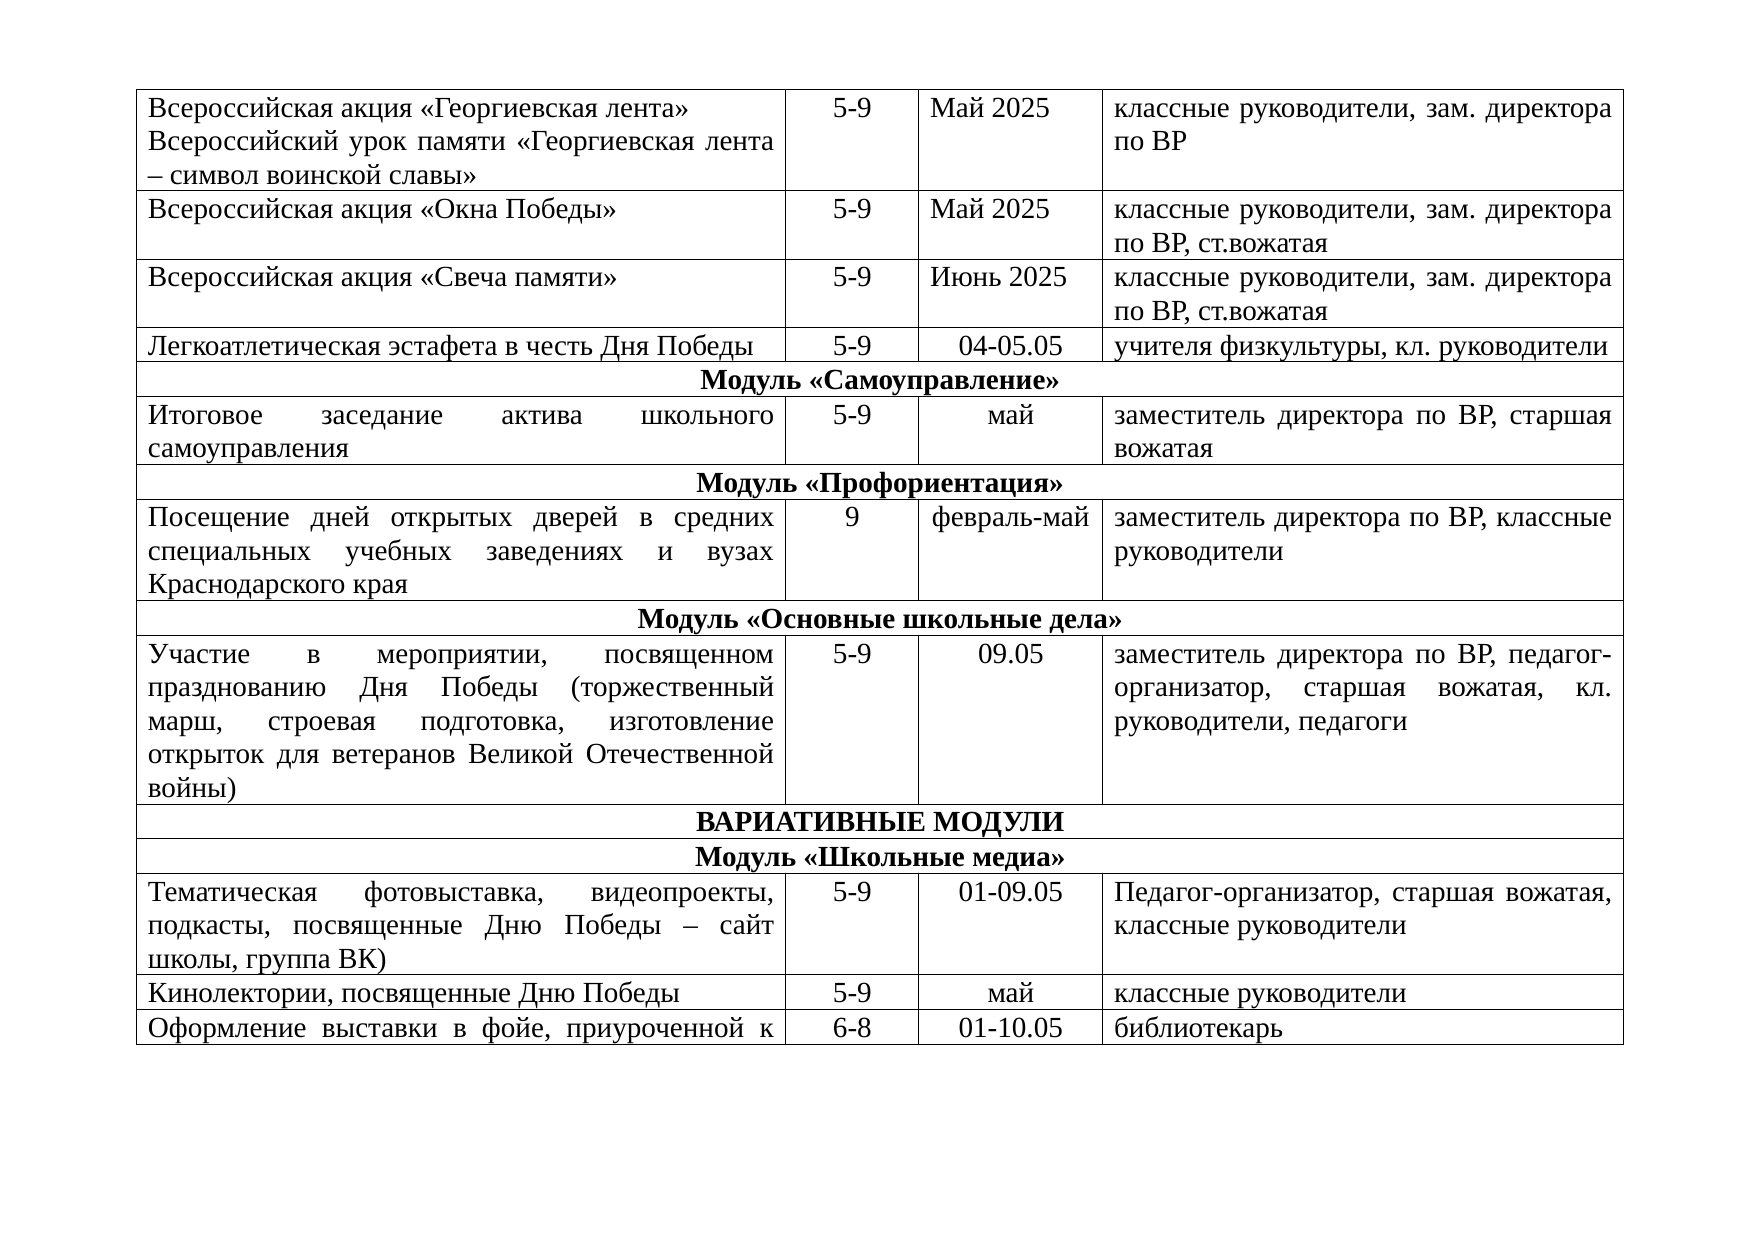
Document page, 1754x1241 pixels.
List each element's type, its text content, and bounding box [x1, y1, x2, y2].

table_cell Модуль «Самоуправление» [137, 362, 1623, 396]
table_cell заместитель директора по ВР, классные руководители [1103, 500, 1623, 600]
table_cell заместитель директора по ВР, педагог-организатор, старшая вожатая, кл. руководители, педагоги [1103, 636, 1623, 803]
table_cell 5-9 [786, 90, 918, 190]
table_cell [137, 1010, 785, 1043]
table_cell 09.05 [919, 636, 1102, 803]
table_cell Тематическая фотовыставка, видеопроекты, подкасты, посвященные Дню Победы – сайт школы, группа ВК) [137, 874, 785, 974]
table_cell 01-09.05 [919, 874, 1102, 974]
table_cell 5-9 [786, 975, 918, 1009]
table_cell 04-05.05 [919, 328, 1102, 361]
table_cell Посещение дней открытых дверей в средних специальных учебных заведениях и вузах Краснодарского края [137, 500, 785, 600]
table_cell Итоговое заседание актива школьного самоуправления [137, 397, 785, 464]
table_cell классные руководители [1103, 975, 1623, 1009]
table_cell Всероссийская акция «Окна Победы» [137, 191, 785, 258]
table_cell 5-9 [786, 328, 918, 361]
table_cell классные руководители, зам. директора по ВР, ст.вожатая [1103, 191, 1623, 258]
table_cell май [919, 397, 1102, 464]
table_cell Педагог-организатор, старшая вожатая, классные руководители [1103, 874, 1623, 974]
table_cell февраль-май [919, 500, 1102, 600]
table_cell 6-8 [786, 1010, 918, 1043]
table_cell Май 2025 [919, 191, 1102, 258]
table_cell 5-9 [786, 397, 918, 464]
table_cell Модуль «Профориентация» [137, 465, 1623, 498]
table_cell Модуль «Школьные медиа» [137, 839, 1623, 873]
table_cell 5-9 [786, 874, 918, 974]
table_cell май [919, 975, 1102, 1009]
table_cell Всероссийская акция «Свеча памяти» [137, 260, 785, 327]
table_cell Кинолектории, посвященные Дню Победы [137, 975, 785, 1009]
table_cell Май 2025 [919, 90, 1102, 190]
table_cell Модуль «Основные школьные дела» [137, 601, 1623, 635]
table_cell 5-9 [786, 260, 918, 327]
table_cell ВАРИАТИВНЫЕ МОДУЛИ [137, 805, 1623, 838]
table_cell классные руководители, зам. директора по ВР, ст.вожатая [1103, 260, 1623, 327]
table_cell 5-9 [786, 636, 918, 803]
table_cell учителя физкультуры, кл. руководители [1103, 328, 1623, 361]
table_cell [1103, 90, 1623, 190]
table_cell 01-10.05 [919, 1010, 1102, 1043]
table_cell Легкоатлетическая эстафета в честь Дня Победы [137, 328, 785, 361]
table_cell Всероссийская акция «Георгиевская лента» Всероссийский урок памяти «Георгиевская лента – символ воинской славы» [137, 90, 785, 190]
table_cell 9 [786, 500, 918, 600]
table_cell 5-9 [786, 191, 918, 258]
table_cell библиотекарь [1103, 1010, 1623, 1043]
table_cell Участие в мероприятии, посвященном празднованию Дня Победы (торжественный марш, строевая подготовка, изготовление открыток для ветеранов Великой Отечественной войны) [137, 636, 785, 803]
table_cell Июнь 2025 [919, 260, 1102, 327]
table_cell заместитель директора по ВР, старшая вожатая [1103, 397, 1623, 464]
